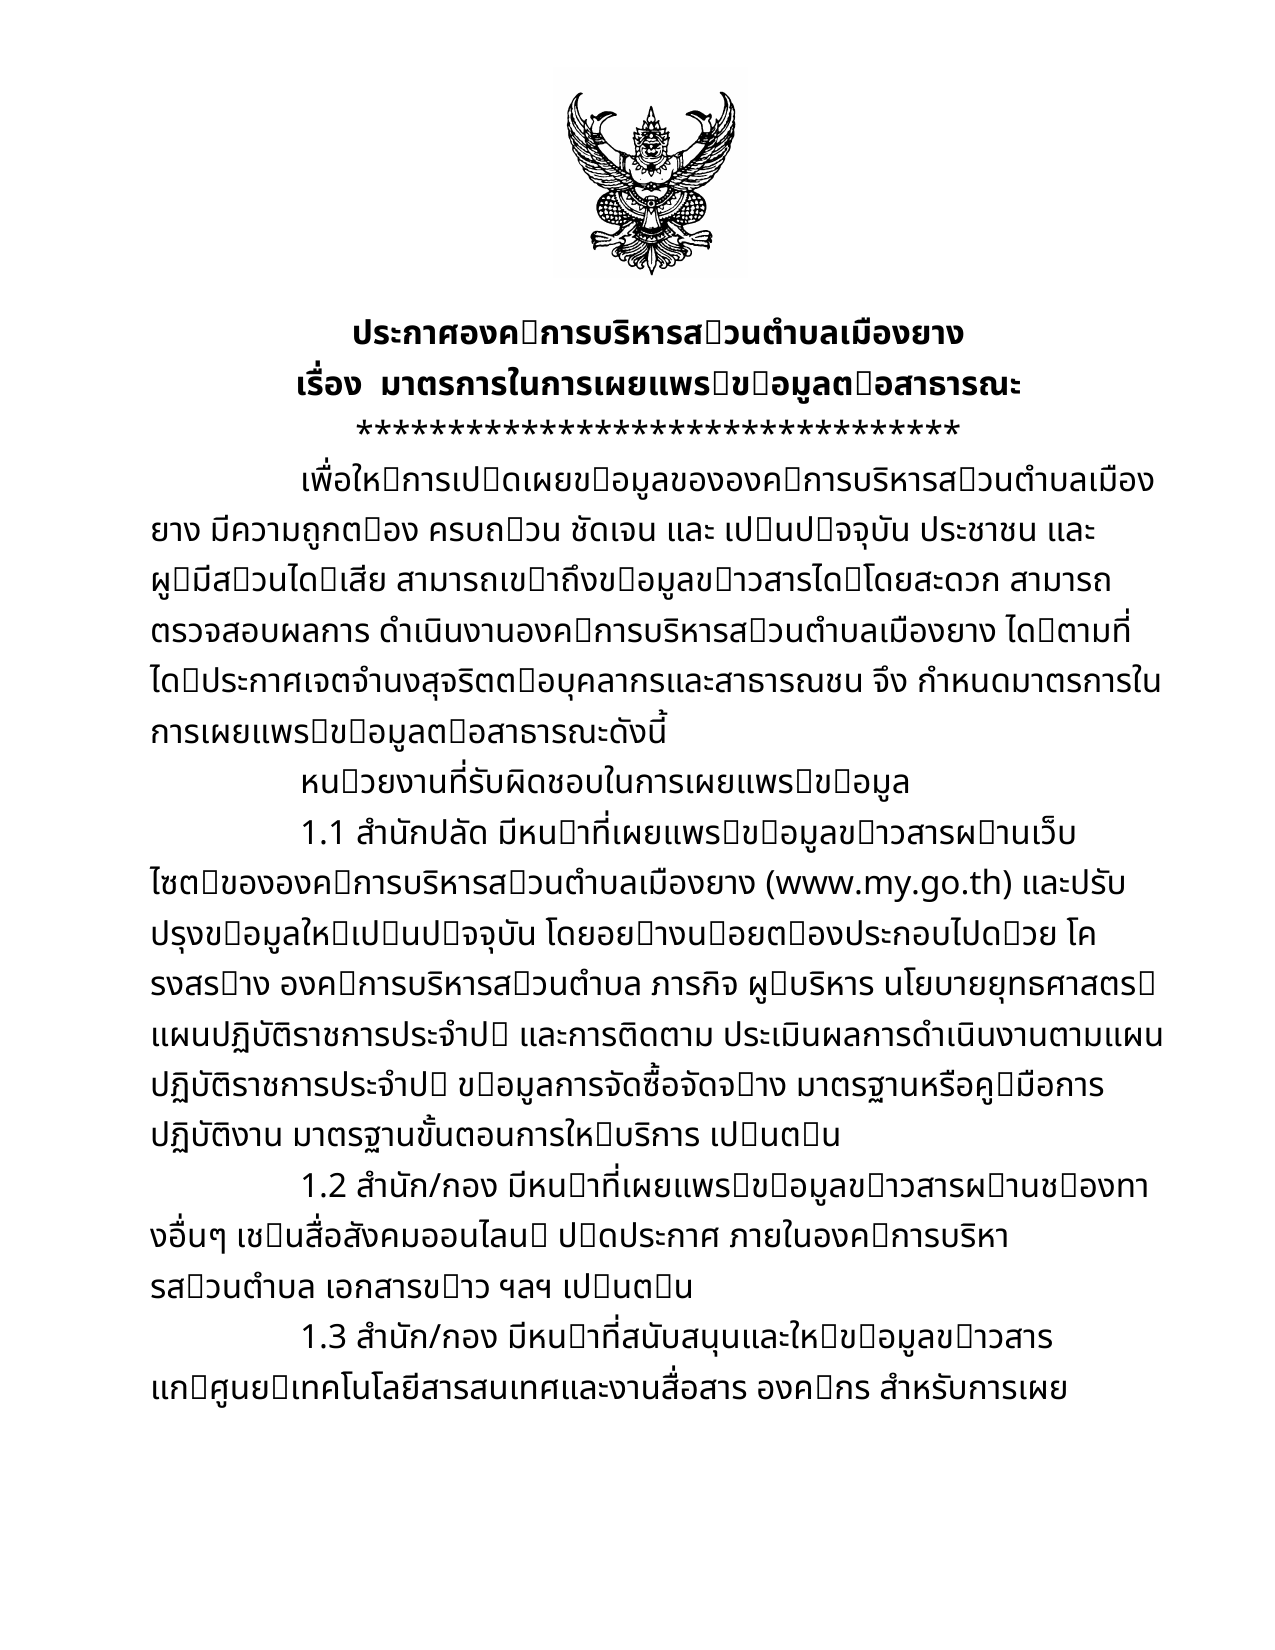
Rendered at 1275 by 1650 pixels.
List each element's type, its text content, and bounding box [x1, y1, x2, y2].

text ประกาศองคการบริหารสวนตําบลเมืองยาง [150, 309, 1167, 360]
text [150, 1313, 1167, 1414]
text 1.2 สํานัก/กอง มีหนาที่เผยแพรขอมูลขาวสารผานชองทางอื่นๆ เชนสื่อสังคมออนไลน ปดประกาศ ภายในองคการบริหารสวนตําบล เอกสารขาว ฯลฯ เปนตน [150, 1162, 1167, 1313]
picture [553, 67, 749, 278]
text ********************************* [150, 410, 1167, 456]
text หนวยงานที่รับผิดชอบในการเผยแพรขอมูล [150, 758, 1167, 808]
text เพื่อใหการเปดเผยขอมูลขององคการบริหารสวนตําบลเมืองยาง มีความถูกตอง ครบถวน ชัดเจน และ เปนปจจุบัน ประชาชน และผูมีสวนไดเสีย สามารถเขาถึงขอมูลขาวสารไดโดยสะดวก สามารถตรวจสอบผลการ ดําเนินงานองคการบริหารสวนตําบลเมืองยาง ไดตามที่ไดประกาศเจตจํานงสุจริตตอบุคลากรและสาธารณชน จึง กําหนดมาตรการในการเผยแพรขอมูลตอสาธารณะดังนี้ [150, 456, 1167, 758]
text 1.1 สํานักปลัด มีหนาที่เผยแพรขอมูลขาวสารผานเว็บไซตขององคการบริหารสวนตําบลเมืองยาง (www.my.go.th) และปรับปรุงขอมูลใหเปนปจจุบัน โดยอยางนอยตองประกอบไปดวย โครงสราง องคการบริหารสวนตําบล ภารกิจ ผูบริหาร นโยบายยุทธศาสตร แผนปฏิบัติราชการประจําป และการติดตาม ประเมินผลการดําเนินงานตามแผนปฏิบัติราชการประจําป ขอมูลการจัดซื้อจัดจาง มาตรฐานหรือคูมือการ ปฏิบัติงาน มาตรฐานขั้นตอนการใหบริการ เปนตน [150, 808, 1167, 1162]
text เรื่อง มาตรการในการเผยแพรขอมูลตอสาธารณะ [150, 360, 1167, 410]
